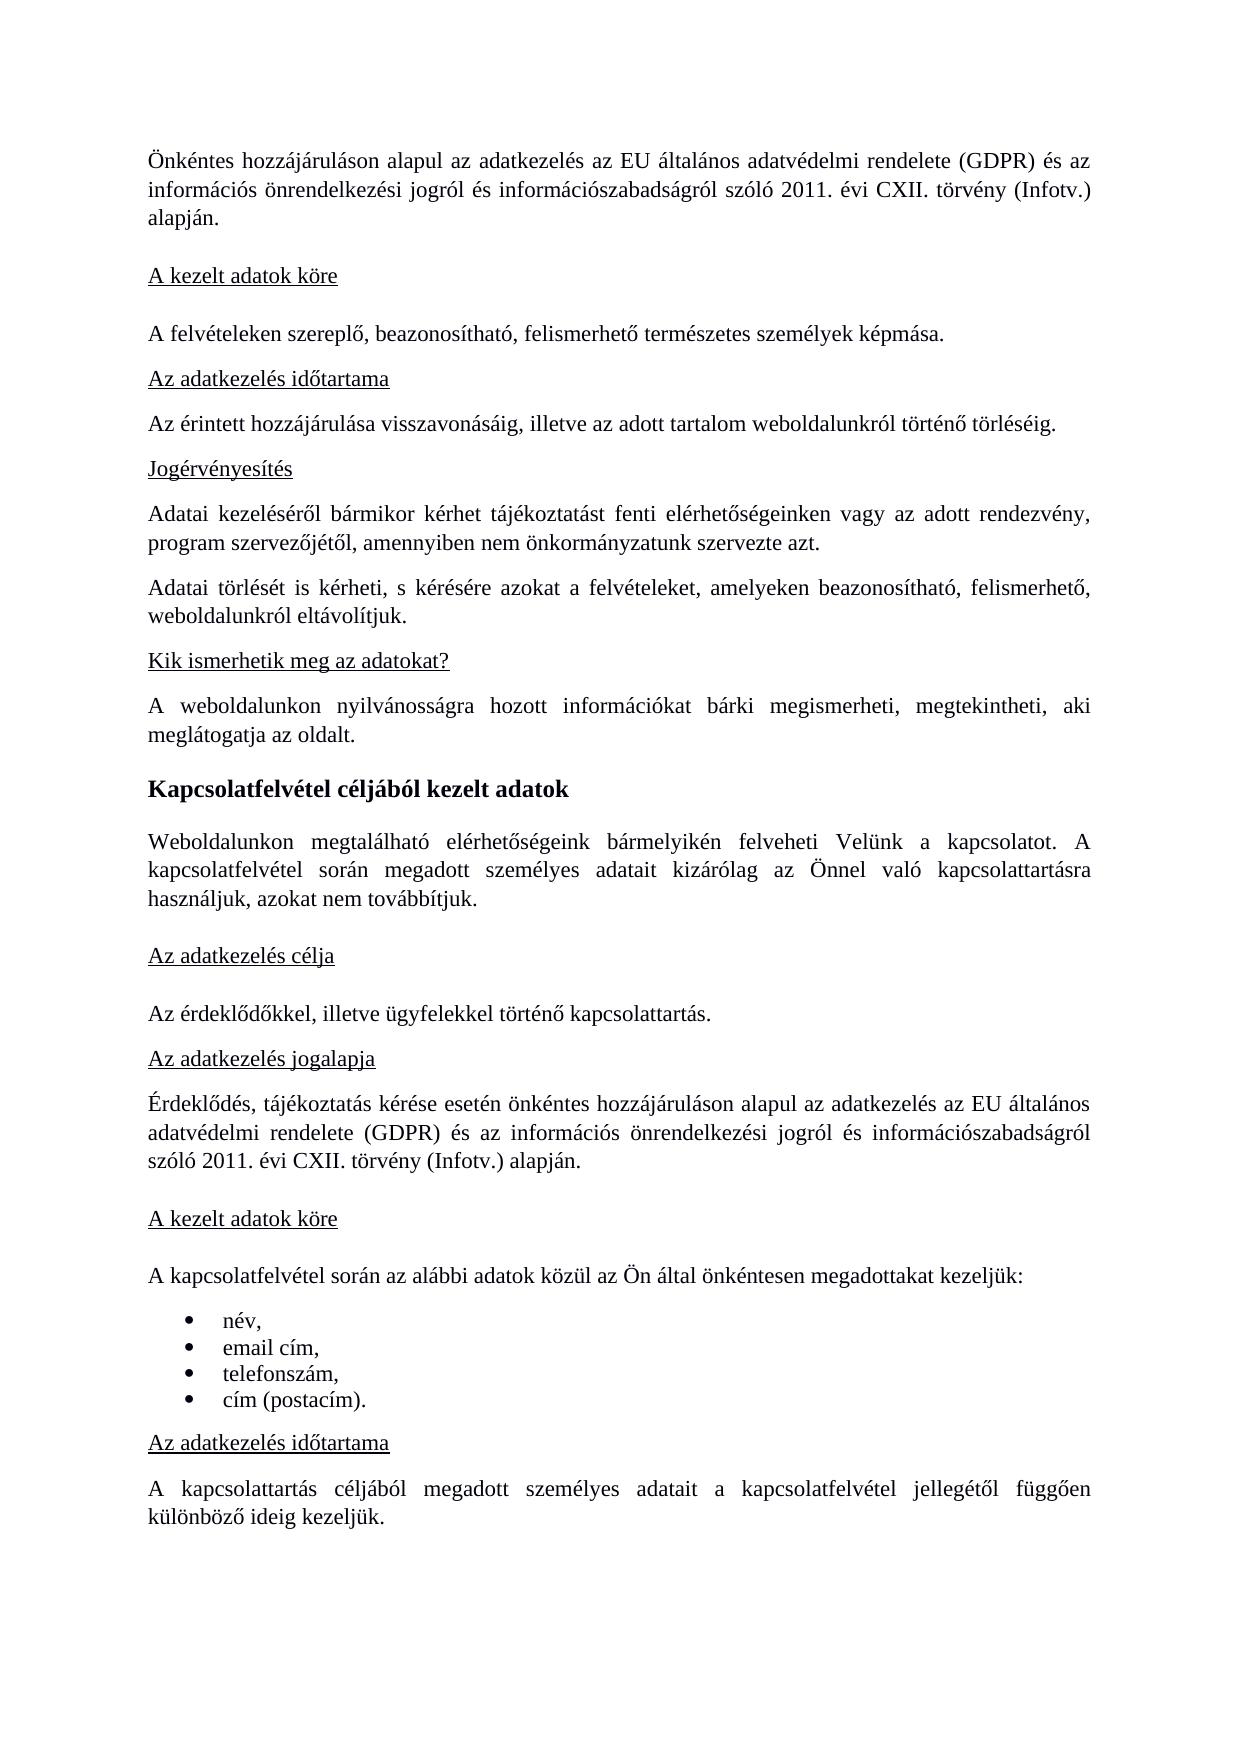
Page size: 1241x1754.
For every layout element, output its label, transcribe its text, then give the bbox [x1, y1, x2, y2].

list cím (postacím). [185, 1386, 1093, 1413]
text A kapcsolatfelvétel során az alábbi adatok közül az Ön által önkéntesen megadottakat kezeljük: [148, 1262, 1093, 1289]
text Az adatkezelés időtartama [148, 365, 1093, 391]
text A kezelt adatok köre [148, 262, 1093, 288]
text Érdeklődés, tájékoztatás kérése esetén önkéntes hozzájáruláson alapul az adatkezelés az EU általános adatvédelmi rendelete (GDPR) és az információs önrendelkezési jogról és információszabadságról szóló 2011. évi CXII. törvény (Infotv.) alapján. [148, 1090, 1093, 1173]
text Az adatkezelés időtartama [148, 1429, 1093, 1456]
text A kezelt adatok köre [148, 1205, 1093, 1231]
text Adatai törlését is kérheti, s kérésére azokat a felvételeket, amelyeken beazonosítható, felismerhető, weboldalunkról eltávolítjuk. [148, 574, 1093, 628]
text A kapcsolattartás céljából megadott személyes adatait a kapcsolatfelvétel jellegétől függően különböző ideig kezeljük. [148, 1474, 1093, 1529]
text Az érintett hozzájárulása visszavonásáig, illetve az adott tartalom weboldalunkról történő törléséig. [148, 410, 1093, 436]
text Önkéntes hozzájáruláson alapul az adatkezelés az EU általános adatvédelmi rendelete (GDPR) és az információs önrendelkezési jogról és információszabadságról szóló 2011. évi CXII. törvény (Infotv.) alapján. [148, 148, 1093, 231]
text A felvételeken szereplő, beazonosítható, felismerhető természetes személyek képmása. [148, 320, 1093, 346]
list telefonszám, [185, 1360, 1093, 1386]
text Kik ismerhetik meg az adatokat? [148, 647, 1093, 673]
list név, [185, 1307, 1093, 1334]
list email cím, [185, 1334, 1093, 1360]
text A weboldalunkon nyilvánosságra hozott információkat bárki megismerheti, megtekintheti, aki meglátogatja az oldalt. [148, 692, 1093, 747]
text Az adatkezelés célja [148, 942, 1093, 969]
text Az adatkezelés jogalapja [148, 1045, 1093, 1071]
text Jogérvényesítés [148, 455, 1093, 481]
text Az érdeklődőkkel, illetve ügyfelekkel történő kapcsolattartás. [148, 1000, 1093, 1026]
text Adatai kezeléséről bármikor kérhet tájékoztatást fenti elérhetőségeinken vagy az adott rendezvény, program szervezőjétől, amennyiben nem önkormányzatunk szervezte azt. [148, 500, 1093, 555]
subtitle Kapcsolatfelvétel céljából kezelt adatok [148, 774, 1093, 803]
text Weboldalunkon megtalálható elérhetőségeink bármelyikén felveheti Velünk a kapcsolatot. A kapcsolatfelvétel során megadott személyes adatait kizárólag az Önnel való kapcsolattartásra használjuk, azokat nem továbbítjuk. [148, 828, 1093, 911]
